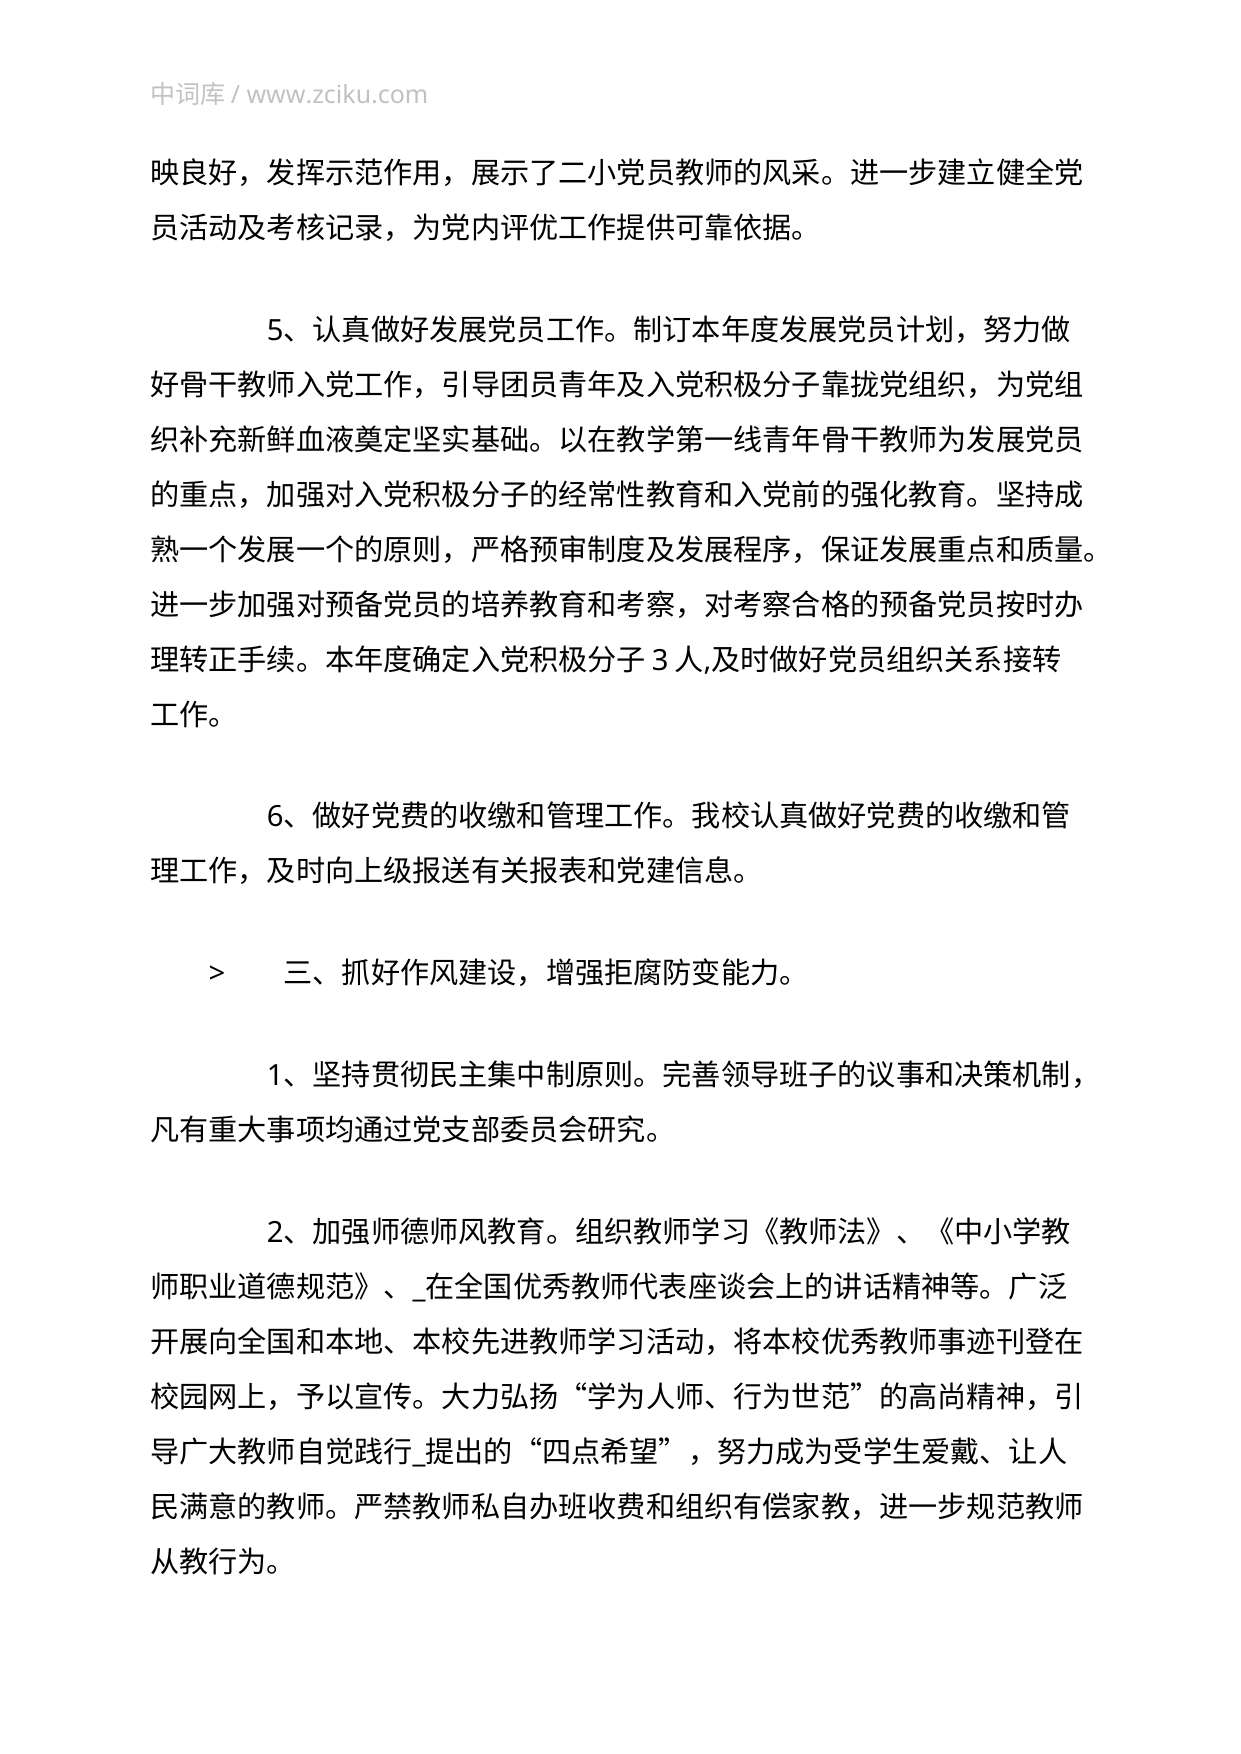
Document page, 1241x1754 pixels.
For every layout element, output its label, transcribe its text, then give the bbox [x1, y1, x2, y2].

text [150, 150, 1090, 247]
text > 三、抓好作风建设，增强拒腐防变能力。 [150, 950, 1090, 992]
text 1、坚持贯彻民主集中制原则。完善领导班子的议事和决策机制，凡有重大事项均通过党支部委员会研究。 [150, 1052, 1090, 1149]
text 5、认真做好发展党员工作。制订本年度发展党员计划，努力做好骨干教师入党工作，引导团员青年及入党积极分子靠拢党组织，为党组织补充新鲜血液奠定坚实基础。以在教学第一线青年骨干教师为发展党员的重点，加强对入党积极分子的经常性教育和入党前的强化教育。坚持成熟一个发展一个的原则，严格预审制度及发展程序，保证发展重点和质量。进一步加强对预备党员的培养教育和考察，对考察合格的预备党员按时办理转正手续。本年度确定入党积极分子3人,及时做好党员组织关系接转工作。 [150, 307, 1090, 733]
text 2、加强师德师风教育。组织教师学习《教师法》、《中小学教师职业道德规范》、_在全国优秀教师代表座谈会上的讲话精神等。广泛开展向全国和本地、本校先进教师学习活动，将本校优秀教师事迹刊登在校园网上，予以宣传。大力弘扬“学为人师、行为世范”的高尚精神，引导广大教师自觉践行_提出的“四点希望”，努力成为受学生爱戴、让人民满意的教师。严禁教师私自办班收费和组织有偿家教，进一步规范教师从教行为。 [150, 1208, 1090, 1580]
text 6、做好党费的收缴和管理工作。我校认真做好党费的收缴和管理工作，及时向上级报送有关报表和党建信息。 [150, 793, 1090, 890]
